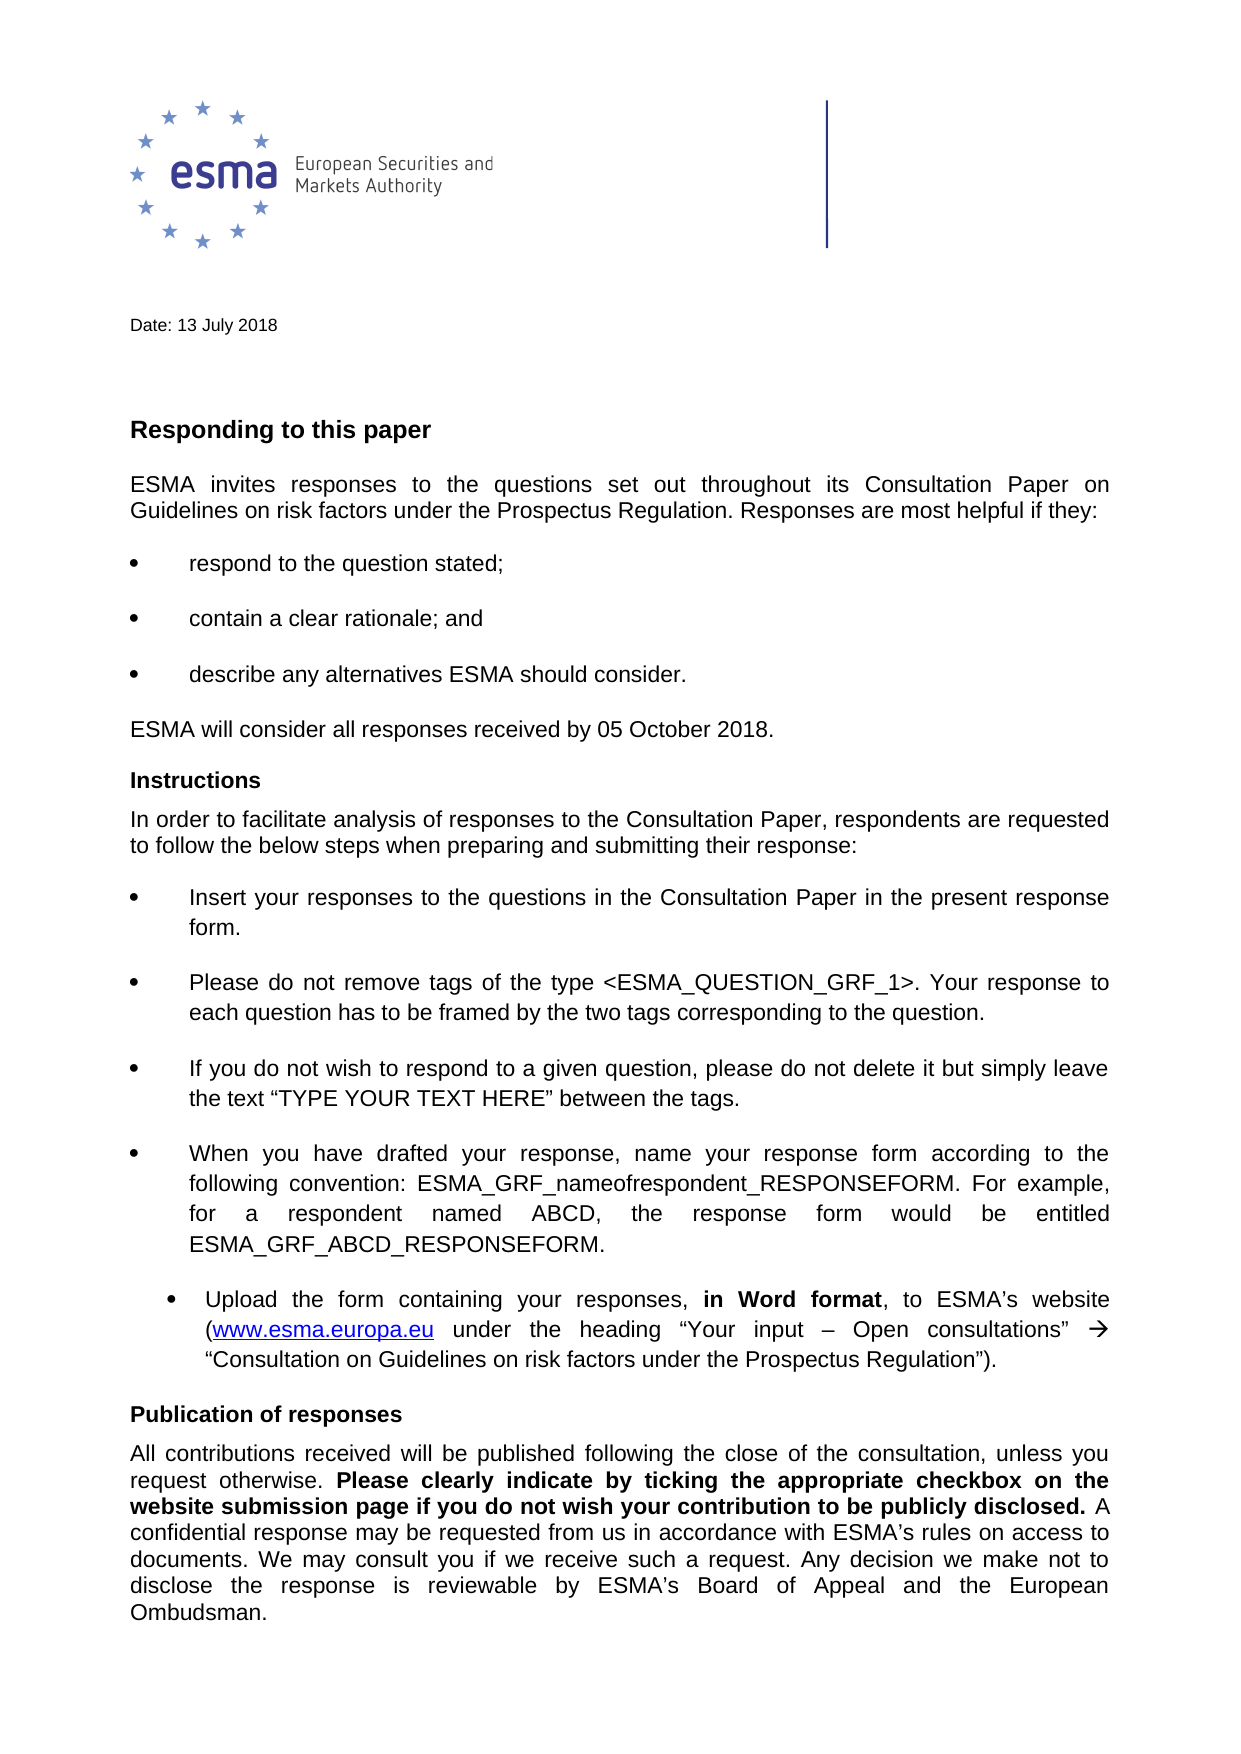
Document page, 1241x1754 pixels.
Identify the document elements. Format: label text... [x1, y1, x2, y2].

text Publication of responses [130, 1401, 1110, 1428]
list Insert your responses to the questions in the Consultation Paper in the present response form. [130, 884, 1110, 940]
text All contributions received will be published following the close of the consultation, unless you request otherwise. Please clearly indicate by ticking the appropriate checkbox on the website submission page if you do not wish your contribution to be publicly disclosed. A confidential response may be requested from us in accordance with ESMA’s rules on access to documents. We may consult you if we receive such a request. Any decision we make not to disclose the response is reviewable by ESMA’s Board of Appeal and the European Ombudsman. [130, 1440, 1110, 1625]
text Responding to this paper [130, 414, 1110, 445]
text Instructions [130, 767, 1110, 793]
list describe any alternatives ESMA should consider. [130, 661, 1110, 687]
list respond to the question stated; [130, 550, 1110, 577]
picture [129, 100, 493, 249]
text ESMA will consider all responses received by 05 October 2018. [130, 716, 1110, 742]
list Upload the form containing your responses, in Word format, to ESMA’s website (www.esma.europa.eu under the heading “Your input – Open consultations” “Consultation on Guidelines on risk factors under the Prospectus Regulation”). [167, 1286, 1110, 1373]
text ESMA invites responses to the questions set out throughout its Consultation Paper on Guidelines on risk factors under the Prospectus Regulation. Responses are most helpful if they: [130, 471, 1110, 524]
list Please do not remove tags of the type <ESMA_QUESTION_GRF_1>. Your response to each question has to be framed by the two tags corresponding to the question. [130, 969, 1110, 1026]
list If you do not wish to respond to a given question, please do not delete it but simply leave the text “TYPE YOUR TEXT HERE” between the tags. [130, 1054, 1110, 1111]
text In order to facilitate analysis of responses to the Consultation Paper, respondents are requested to follow the below steps when preparing and submitting their response: [130, 806, 1110, 859]
list contain a clear rationale; and [130, 605, 1110, 632]
table_header Date: 13 July 2018 [130, 314, 372, 414]
list When you have drafted your response, name your response form according to the following convention: ESMA_GRF_nameofrespondent_RESPONSEFORM. For example, for a respondent named ABCD, the response form would be entitled ESMA_GRF_ABCD_RESPONSEFORM. [130, 1140, 1110, 1257]
